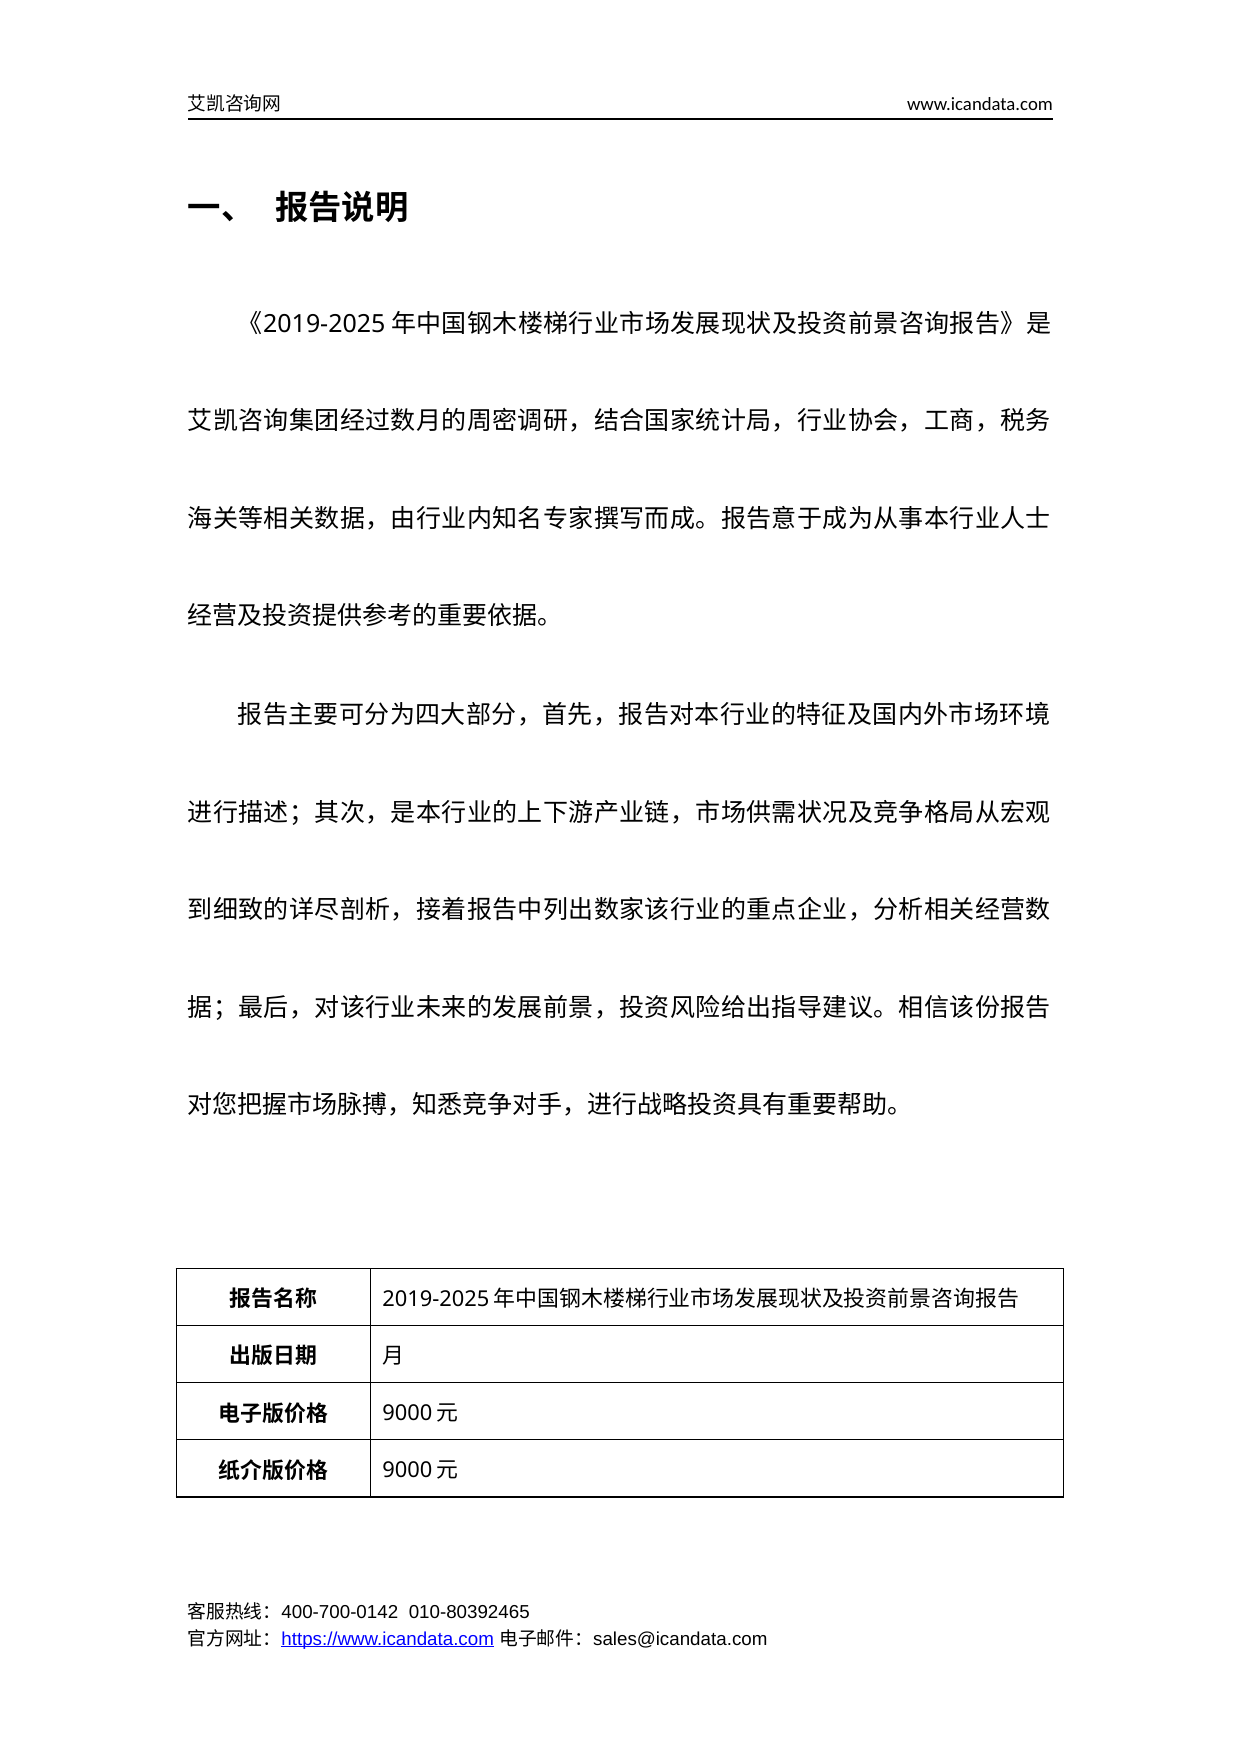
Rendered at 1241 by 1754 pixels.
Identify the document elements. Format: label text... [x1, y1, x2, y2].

table_header 2019-2025年中国钢木楼梯行业市场发展现状及投资前景咨询报告 [371, 1269, 1063, 1325]
text 《2019-2025年中国钢木楼梯行业市场发展现状及投资前景咨询报告》是艾凯咨询集团经过数月的周密调研，结合国家统计局，行业协会，工商，税务海关等相关数据，由行业内知名专家撰写而成。报告意于成为从事本行业人士经营及投资提供参考的重要依据。 [187, 289, 1053, 646]
text 报告主要可分为四大部分，首先，报告对本行业的特征及国内外市场环境进行描述；其次，是本行业的上下游产业链，市场供需状况及竞争格局从宏观到细致的详尽剖析，接着报告中列出数家该行业的重点企业，分析相关经营数据；最后，对该行业未来的发展前景，投资风险给出指导建议。相信该份报告对您把握市场脉搏，知悉竞争对手，进行战略投资具有重要帮助。 [187, 681, 1053, 1136]
table_cell 9000元 [371, 1383, 1063, 1439]
subtitle 报告说明 [187, 172, 1053, 237]
table_cell 电子版价格 [177, 1383, 370, 1439]
table_cell 9000元 [371, 1440, 1063, 1496]
table_cell 纸介版价格 [177, 1440, 370, 1496]
table_cell 出版日期 [177, 1326, 370, 1382]
table_cell 月 [371, 1326, 1063, 1382]
table_header 报告名称 [177, 1269, 370, 1325]
